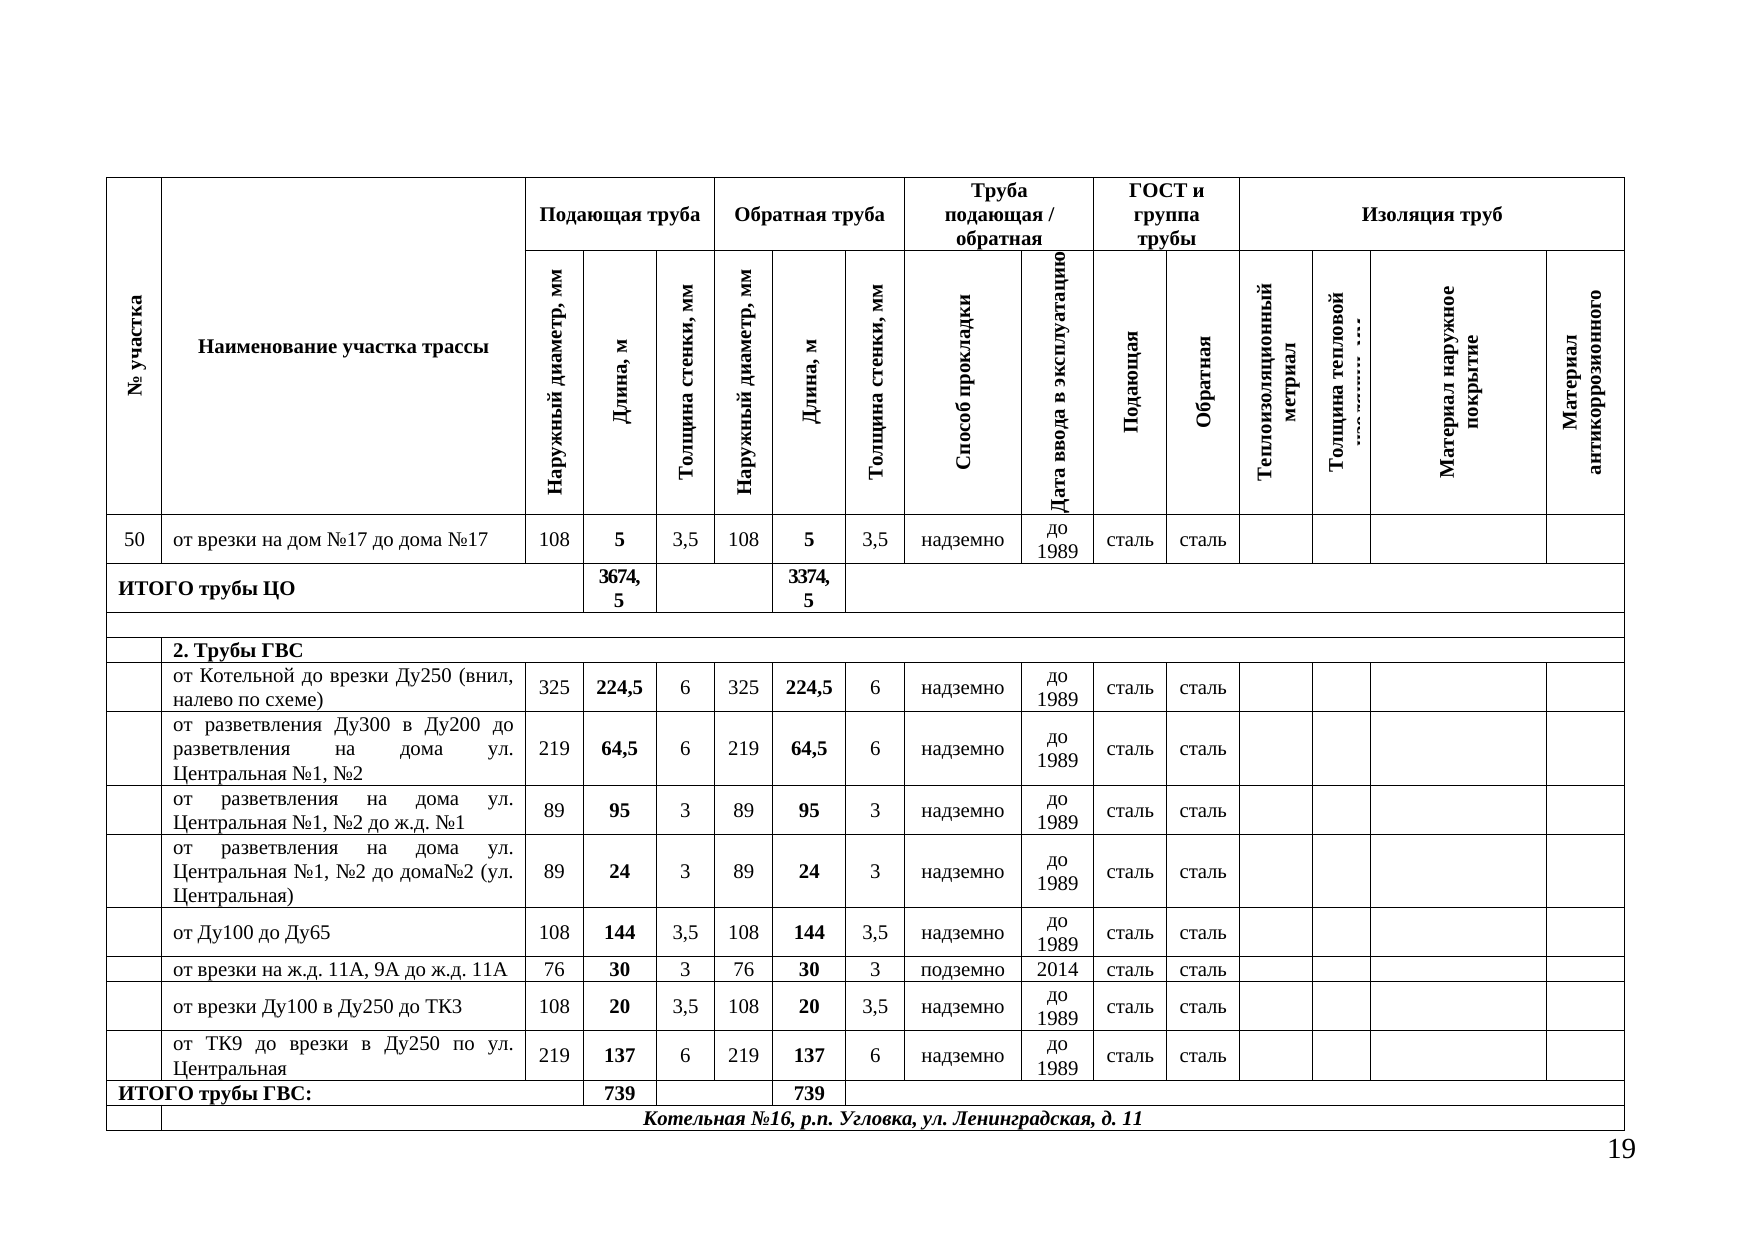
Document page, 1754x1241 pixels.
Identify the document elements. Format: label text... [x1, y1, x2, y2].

table_cell 30 [584, 957, 656, 981]
table_cell 6 [846, 663, 904, 711]
table_cell сталь [1167, 957, 1239, 981]
table_cell 89 [715, 786, 772, 834]
table_cell Способ прокладки [905, 251, 1021, 513]
table_cell от врезки на дом №17 до дома №17 [162, 515, 525, 563]
table_cell 5 [584, 515, 656, 563]
table_cell [1371, 663, 1546, 711]
table_cell 739 [773, 1081, 845, 1104]
table_cell 3,5 [657, 515, 714, 563]
table_header Наименование участка трассы [162, 178, 525, 513]
table_cell [107, 786, 161, 834]
table_cell [107, 1106, 161, 1130]
table_cell 2014 [1022, 957, 1093, 981]
table_cell сталь [1094, 957, 1166, 981]
table_cell [1240, 712, 1312, 784]
table_cell Обратная [1167, 251, 1239, 513]
table_cell [1371, 982, 1546, 1030]
table_cell сталь [1094, 908, 1166, 956]
table_cell 108 [715, 908, 772, 956]
table_cell от разветвления Ду300 в Ду200 до разветвления на дома ул. Центральная №1, №2 [162, 712, 525, 784]
table_cell сталь [1167, 908, 1239, 956]
table_cell сталь [1167, 982, 1239, 1030]
table_cell 50 [107, 515, 161, 563]
table_cell 3 [846, 957, 904, 981]
table_cell до 1989 [1022, 515, 1093, 563]
table_cell до 1989 [1022, 712, 1093, 784]
table_cell [107, 712, 161, 784]
table_cell надземно [905, 908, 1021, 956]
table_cell сталь [1094, 982, 1166, 1030]
table_cell Наружный диаметр, мм [715, 251, 772, 513]
table_cell сталь [1167, 712, 1239, 784]
table_cell Толщина тепловой изоляции, мм [1313, 251, 1370, 513]
table_cell от разветвления на дома ул. Центральная №1, №2 до дома№2 (ул. Центральная) [162, 835, 525, 907]
table_cell [1547, 835, 1624, 907]
table_cell до 1989 [1022, 908, 1093, 956]
table_cell [1313, 1031, 1370, 1079]
table_cell 89 [715, 835, 772, 907]
table_cell 108 [526, 515, 583, 563]
table_cell 6 [657, 712, 714, 784]
table_cell сталь [1167, 835, 1239, 907]
table_cell 137 [584, 1031, 656, 1079]
table_cell 24 [584, 835, 656, 907]
table_cell [107, 663, 161, 711]
table_cell 224,5 [584, 663, 656, 711]
table_cell 325 [526, 663, 583, 711]
table_cell [1313, 982, 1370, 1030]
table_cell [1547, 786, 1624, 834]
table_cell Материал наружное покрытие [1371, 251, 1546, 513]
table_cell 64,5 [584, 712, 656, 784]
table_cell [1371, 712, 1546, 784]
table_cell Толщина стенки, мм [657, 251, 714, 513]
table_cell 3,5 [846, 908, 904, 956]
table_cell Толщина стенки, мм [846, 251, 904, 513]
table_cell [1547, 908, 1624, 956]
table_cell от Котельной до врезки Ду250 (внил, налево по схеме) [162, 663, 525, 711]
table_header Обратная труба [715, 178, 904, 250]
table_cell ИТОГО трубы ЦО [107, 564, 583, 612]
table_cell 20 [773, 982, 845, 1030]
table_cell [1240, 663, 1312, 711]
table_cell [1313, 908, 1370, 956]
table_cell Дата ввода в эксплуатацию [1022, 251, 1093, 513]
table_cell 144 [773, 908, 845, 956]
table_cell [1240, 786, 1312, 834]
table_cell 3374,5 [773, 564, 845, 612]
table_cell 76 [526, 957, 583, 981]
table_cell [1371, 835, 1546, 907]
table_cell надземно [905, 1031, 1021, 1079]
table_cell 325 [715, 663, 772, 711]
table_cell [107, 835, 161, 907]
table_cell от Ду100 до Ду65 [162, 908, 525, 956]
table_cell 219 [715, 712, 772, 784]
table_cell [107, 1031, 161, 1079]
table_cell до 1989 [1022, 786, 1093, 834]
table_cell 3,5 [846, 515, 904, 563]
table_cell [1547, 1031, 1624, 1079]
table_cell надземно [905, 786, 1021, 834]
table_cell сталь [1094, 663, 1166, 711]
table_cell [1371, 1031, 1546, 1079]
table_cell 3,5 [657, 908, 714, 956]
table_cell [1313, 957, 1370, 981]
table_cell сталь [1094, 712, 1166, 784]
table_cell 224,5 [773, 663, 845, 711]
table_cell 6 [657, 1031, 714, 1079]
table_cell 6 [846, 1031, 904, 1079]
table_cell [107, 613, 1624, 637]
table_cell от разветвления на дома ул. Центральная №1, №2 до ж.д. №1 [162, 786, 525, 834]
table_cell сталь [1094, 1031, 1166, 1079]
table_header ГОСТ и группа трубы [1094, 178, 1239, 250]
table_cell [107, 908, 161, 956]
table_cell 64,5 [773, 712, 845, 784]
table_cell 2. Трубы ГВС [162, 638, 1624, 662]
table_cell 30 [773, 957, 845, 981]
table_header Труба подающая / обратная [905, 178, 1093, 250]
table_cell Наружный диаметр, мм [526, 251, 583, 513]
table_cell [1313, 835, 1370, 907]
table_cell 108 [526, 908, 583, 956]
table_cell 24 [773, 835, 845, 907]
table_cell [1547, 515, 1624, 563]
table_cell 89 [526, 835, 583, 907]
table_cell [1371, 957, 1546, 981]
table_cell [1371, 786, 1546, 834]
table_cell надземно [905, 982, 1021, 1030]
table_cell Длина, м [773, 251, 845, 513]
table_cell 5 [773, 515, 845, 563]
table_cell [1240, 835, 1312, 907]
table_cell от врезки на ж.д. 11А, 9А до ж.д. 11А [162, 957, 525, 981]
table_cell [107, 957, 161, 981]
table_header № участка [107, 178, 161, 513]
table_cell [1240, 515, 1312, 563]
table_cell 219 [526, 1031, 583, 1079]
table_cell 3 [846, 786, 904, 834]
table_cell [1547, 663, 1624, 711]
table_cell 219 [526, 712, 583, 784]
table_cell 6 [657, 663, 714, 711]
table_cell [1240, 982, 1312, 1030]
table_cell сталь [1167, 663, 1239, 711]
table_cell [1371, 515, 1546, 563]
table_cell 95 [584, 786, 656, 834]
table_cell [1240, 908, 1312, 956]
table_cell 3,5 [657, 982, 714, 1030]
table_cell 3 [846, 835, 904, 907]
table_cell Длина, м [584, 251, 656, 513]
table_cell [846, 564, 1624, 612]
table_cell Котельная №16, р.п. Угловка, ул. Ленинградская, д. 11 [162, 1106, 1624, 1130]
table_cell до 1989 [1022, 663, 1093, 711]
table_cell 89 [526, 786, 583, 834]
table_cell 3 [657, 786, 714, 834]
table_cell [107, 982, 161, 1030]
table_cell надземно [905, 712, 1021, 784]
table_cell сталь [1167, 515, 1239, 563]
table_cell надземно [905, 515, 1021, 563]
table_cell 108 [715, 982, 772, 1030]
table_cell сталь [1167, 786, 1239, 834]
table_cell [1313, 663, 1370, 711]
table_cell 20 [584, 982, 656, 1030]
table_cell от врезки Ду100 в Ду250 до ТК3 [162, 982, 525, 1030]
table_header Подающая труба [526, 178, 714, 250]
table_cell [1313, 712, 1370, 784]
table_cell подземно [905, 957, 1021, 981]
table_cell 108 [715, 515, 772, 563]
table_cell сталь [1094, 515, 1166, 563]
table_cell надземно [905, 663, 1021, 711]
table_cell 739 [584, 1081, 656, 1104]
table_cell 95 [773, 786, 845, 834]
table_cell 3 [657, 957, 714, 981]
table_cell [107, 638, 161, 662]
table_cell 3 [657, 835, 714, 907]
table_cell [1240, 957, 1312, 981]
table_cell [1313, 515, 1370, 563]
table_cell [1547, 712, 1624, 784]
table_cell [846, 1081, 1624, 1104]
table_cell сталь [1167, 1031, 1239, 1079]
table_cell 3674,5 [584, 564, 656, 612]
table_cell Подающая [1094, 251, 1166, 513]
table_cell [1313, 786, 1370, 834]
table_cell [1547, 957, 1624, 981]
table_cell [1371, 908, 1546, 956]
table_cell [657, 564, 772, 612]
table_cell до 1989 [1022, 835, 1093, 907]
table_cell [657, 1081, 772, 1104]
table_cell 3,5 [846, 982, 904, 1030]
table_cell 144 [584, 908, 656, 956]
table_cell надземно [905, 835, 1021, 907]
table_cell до 1989 [1022, 1031, 1093, 1079]
table_cell [1547, 982, 1624, 1030]
table_cell ИТОГО трубы ГВС: [107, 1081, 583, 1104]
table_header Изоляция труб [1240, 178, 1624, 250]
table_cell сталь [1094, 786, 1166, 834]
table_cell 6 [846, 712, 904, 784]
table_cell 137 [773, 1031, 845, 1079]
table_cell [1240, 1031, 1312, 1079]
table_cell от ТК9 до врезки в Ду250 по ул. Центральная [162, 1031, 525, 1079]
table_cell 108 [526, 982, 583, 1030]
table_cell 76 [715, 957, 772, 981]
table_cell 219 [715, 1031, 772, 1079]
table_cell до 1989 [1022, 982, 1093, 1030]
table_cell Материал антикоррозионного покрытия [1547, 251, 1624, 513]
table_cell сталь [1094, 835, 1166, 907]
table_cell Теплоизоляционный метриал [1240, 251, 1312, 513]
